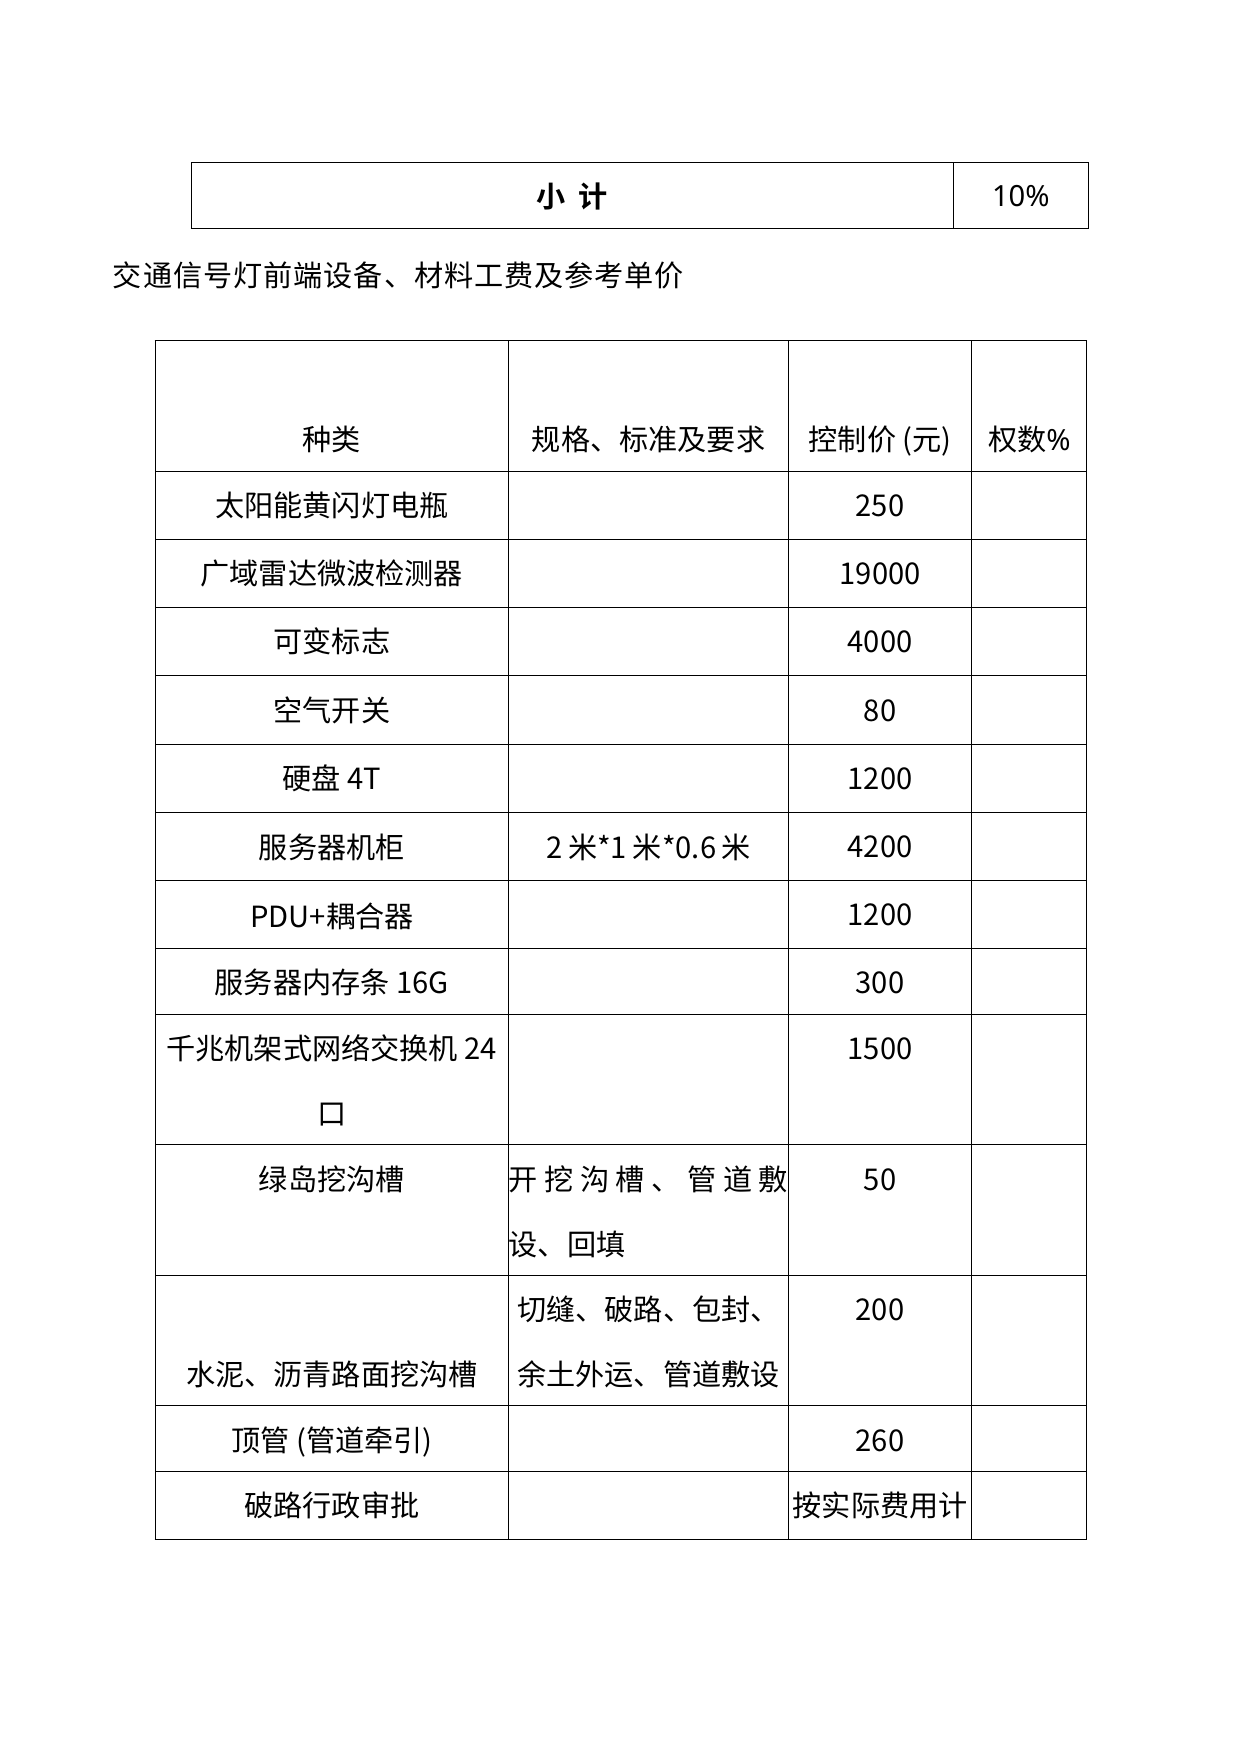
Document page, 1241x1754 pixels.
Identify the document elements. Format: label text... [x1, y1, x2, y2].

table_cell 4200 [789, 813, 971, 880]
table_cell 太阳能黄闪灯电瓶 [156, 472, 508, 539]
table_cell [509, 472, 788, 539]
table_cell 4000 [789, 608, 971, 675]
table_cell [972, 745, 1086, 812]
table_cell [972, 1406, 1086, 1471]
table_cell 破路行政审批 [156, 1472, 508, 1539]
table_cell [509, 540, 788, 607]
table_cell 50 [789, 1145, 971, 1275]
table_cell 250 [789, 472, 971, 539]
table_cell 空气开关 [156, 676, 508, 743]
table_cell [509, 949, 788, 1014]
table_cell [509, 745, 788, 812]
text 交通信号灯前端设备、材料工费及参考单价 [112, 241, 1128, 306]
table_cell [972, 1145, 1086, 1275]
table_cell 80 [789, 676, 971, 743]
table_header 权数% [972, 341, 1086, 471]
table_cell 19000 [789, 540, 971, 607]
table_cell 广域雷达微波检测器 [156, 540, 508, 607]
table_cell 1200 [789, 881, 971, 948]
table_cell [972, 1472, 1086, 1539]
table_cell 水泥、沥青路面挖沟槽 [156, 1276, 508, 1405]
table_header 种类 [156, 341, 508, 471]
table_cell 服务器机柜 [156, 813, 508, 880]
table_cell [972, 676, 1086, 743]
table_cell [509, 881, 788, 948]
table_cell 2米*1米*0.6米 [509, 813, 788, 880]
table_cell [509, 1406, 788, 1471]
table_cell 200 [789, 1276, 971, 1405]
table_cell 1200 [789, 745, 971, 812]
table_cell [972, 608, 1086, 675]
table_header 规格、标准及要求 [509, 341, 788, 471]
table_cell [972, 472, 1086, 539]
table_cell [509, 1015, 788, 1144]
table_cell [509, 676, 788, 743]
table_cell 可变标志 [156, 608, 508, 675]
table_cell [972, 1276, 1086, 1405]
table_cell [972, 540, 1086, 607]
table_cell [509, 1472, 788, 1539]
table_cell 10% [954, 163, 1088, 227]
table_cell 千兆机架式网络交换机 24 口 [156, 1015, 508, 1144]
table_cell 绿岛挖沟槽 [156, 1145, 508, 1275]
table_cell 硬盘 4T [156, 745, 508, 812]
table_cell [972, 949, 1086, 1014]
table_cell [972, 881, 1086, 948]
table_cell 300 [789, 949, 971, 1014]
table_cell 小 计 [192, 163, 953, 227]
table_cell 260 [789, 1406, 971, 1471]
table_cell [509, 608, 788, 675]
table_cell [972, 1015, 1086, 1144]
table_cell [972, 813, 1086, 880]
table_cell 开挖沟槽、管道敷设、回填 [509, 1145, 788, 1275]
table_cell 切缝、破路、包封、余土外运、管道敷设 [509, 1276, 788, 1405]
table_cell 顶管 (管道牵引) [156, 1406, 508, 1471]
table_header 控制价 (元) [789, 341, 971, 471]
table_cell 按实际费用计 算 [789, 1472, 971, 1539]
table_cell 1500 [789, 1015, 971, 1144]
table_cell 服务器内存条 16G [156, 949, 508, 1014]
table_cell PDU+耦合器 [156, 881, 508, 948]
